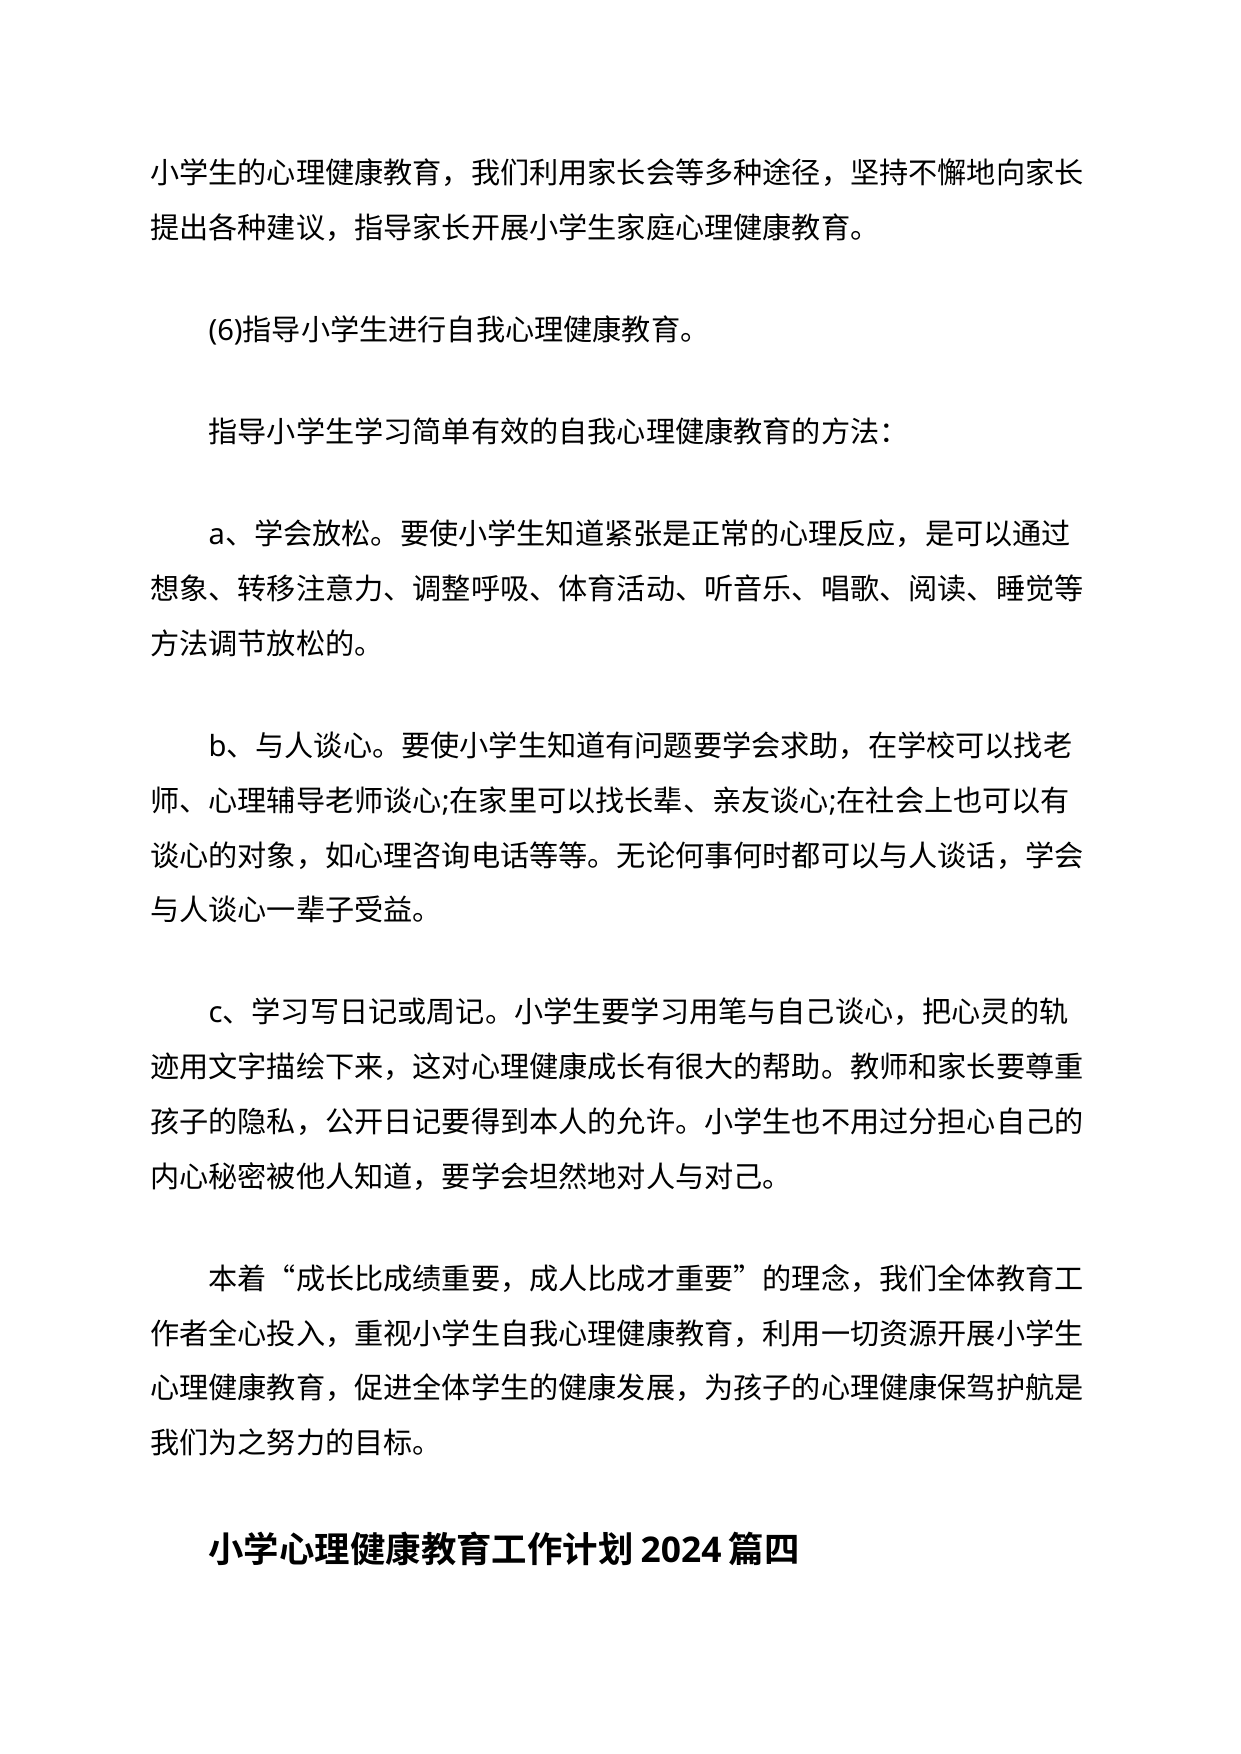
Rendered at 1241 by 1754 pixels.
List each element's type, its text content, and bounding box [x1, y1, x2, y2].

text 小学心理健康教育工作计划2024篇四 [150, 1522, 1090, 1573]
text 本着“成长比成绩重要，成人比成才重要”的理念，我们全体教育工作者全心投入，重视小学生自我心理健康教育，利用一切资源开展小学生心理健康教育，促进全体学生的健康发展，为孩子的心理健康保驾护航是我们为之努力的目标。 [150, 1255, 1090, 1462]
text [150, 150, 1090, 247]
text (6)指导小学生进行自我心理健康教育。 [150, 307, 1090, 349]
text b、与人谈心。要使小学生知道有问题要学会求助，在学校可以找老师、心理辅导老师谈心;在家里可以找长辈、亲友谈心;在社会上也可以有谈心的对象，如心理咨询电话等等。无论何事何时都可以与人谈话，学会与人谈心一辈子受益。 [150, 722, 1090, 929]
text 指导小学生学习简单有效的自我心理健康教育的方法： [150, 409, 1090, 451]
text a、学会放松。要使小学生知道紧张是正常的心理反应，是可以通过想象、转移注意力、调整呼吸、体育活动、听音乐、唱歌、阅读、睡觉等方法调节放松的。 [150, 510, 1090, 663]
text c、学习写日记或周记。小学生要学习用笔与自己谈心，把心灵的轨迹用文字描绘下来，这对心理健康成长有很大的帮助。教师和家长要尊重孩子的隐私，公开日记要得到本人的允许。小学生也不用过分担心自己的内心秘密被他人知道，要学会坦然地对人与对己。 [150, 989, 1090, 1196]
